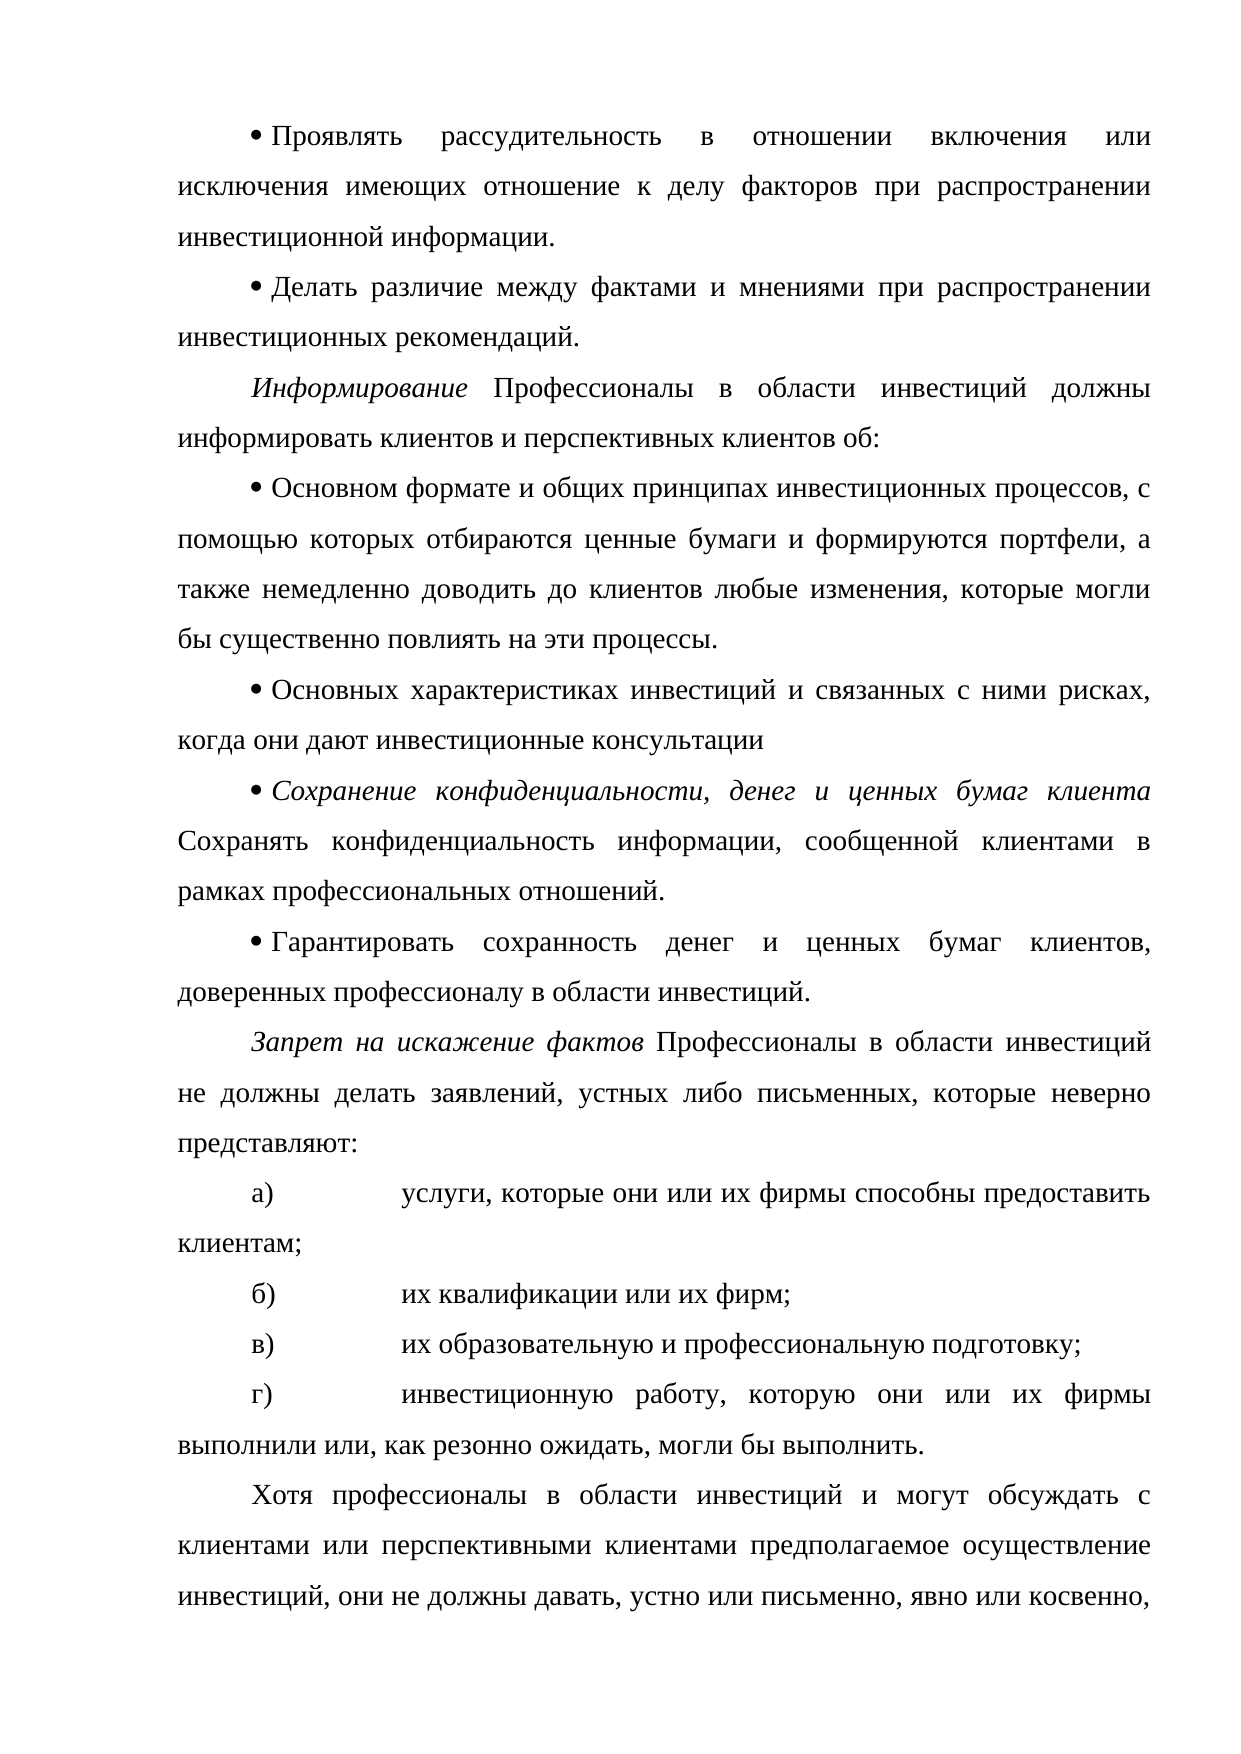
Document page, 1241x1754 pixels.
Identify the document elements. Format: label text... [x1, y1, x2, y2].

list Гарантировать сохранность денег и ценных бумаг клиентов, доверенных профессионалу в области инвестиций. [177, 924, 1152, 1008]
list инвестиционную работу, которую они или их фирмы выполнили или, как резонно ожидать, могли бы выполнить. [177, 1377, 1152, 1460]
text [177, 1477, 1152, 1611]
list их образовательную и профессиональную подготовку; [177, 1326, 1152, 1360]
list Основном формате и общих принципах инвестиционных процессов, с помощью которых отбираются ценные бумаги и формируются портфели, а также немедленно доводить до клиентов любые изменения, которые могли бы существенно повлиять на эти процессы. [177, 471, 1152, 655]
list Основных характеристиках инвестиций и связанных с ними рисках, когда они дают инвестиционные консультации [177, 672, 1152, 756]
text Информирование Профессионалы в области инвестиций должны информировать клиентов и перспективных клиентов об: [177, 370, 1152, 454]
list Проявлять рассудительность в отношении включения или исключения имеющих отношение к делу факторов при распространении инвестиционной информации. [177, 118, 1152, 252]
list их квалификации или их фирм; [177, 1276, 1152, 1309]
list Сохранение конфиденциальности, денег и ценных бумаг клиента Сохранять конфиденциальность информации, сообщенной клиентами в рамках профессиональных отношений. [177, 773, 1152, 907]
list Делать различие между фактами и мнениями при распространении инвестиционных рекомендаций. [177, 269, 1152, 353]
list услуги, которые они или их фирмы способны предоставить клиентам; [177, 1175, 1152, 1259]
text Запрет на искажение фактов Профессионалы в области инвестиций не должны делать заявлений, устных либо письменных, которые неверно представляют: [177, 1024, 1152, 1158]
